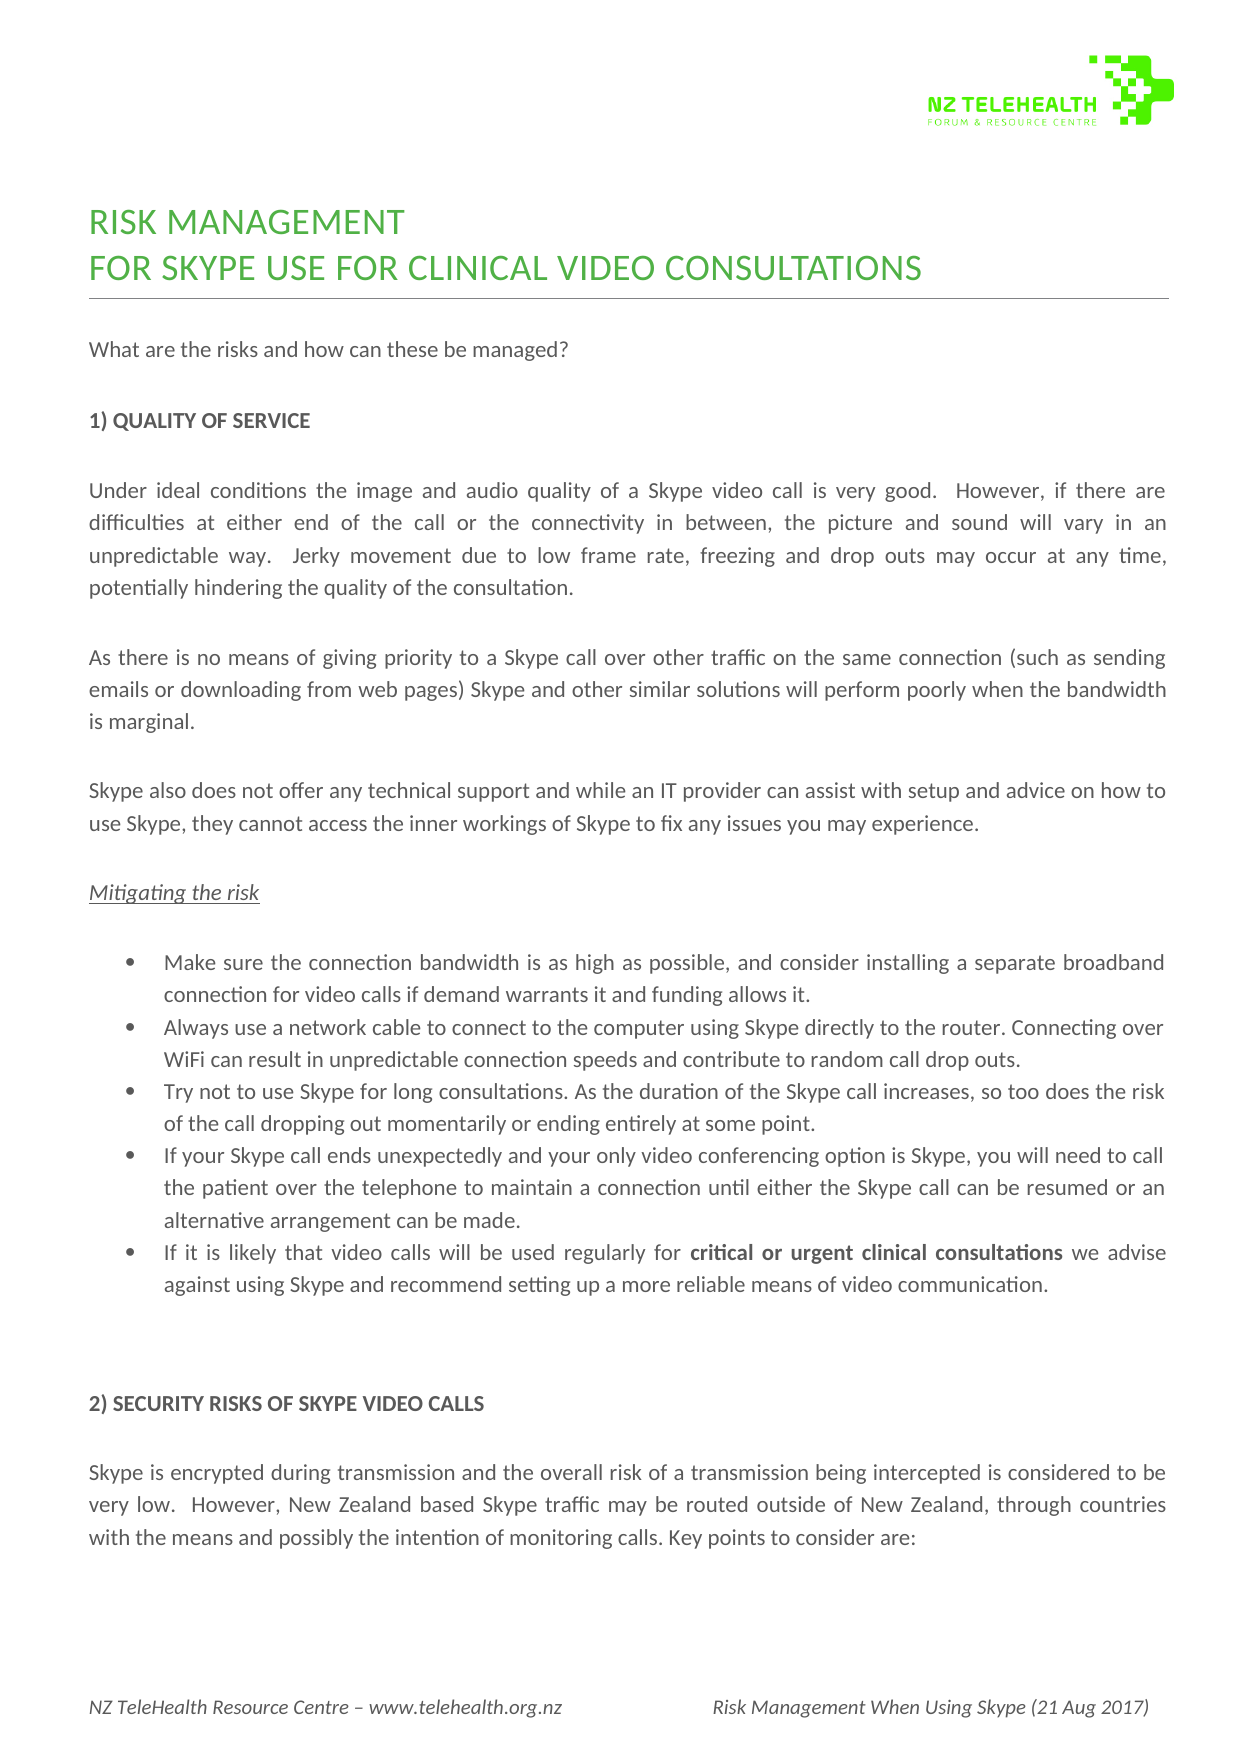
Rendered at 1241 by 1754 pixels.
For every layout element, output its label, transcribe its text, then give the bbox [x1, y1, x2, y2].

text RISK MANAGEMENT [89, 198, 1169, 243]
list If it is likely that video calls will be used regularly for critical or urgent clinical consultations we advise against using Skype and recommend setting up a more reliable means of video communication. [126, 1238, 1167, 1298]
text What are the risks and how can these be managed? [89, 336, 1169, 364]
text Under ideal conditions the image and audio quality of a Skype video call is very good. However, if there are difficulties at either end of the call or the connectivity in between, the picture and sound will vary in an unpredictable way. Jerky movement due to low frame rate, freezing and drop outs may occur at any time, potentially hindering the quality of the consultation. [89, 476, 1169, 601]
list Always use a network cable to connect to the computer using Skype directly to the router. Connecting over WiFi can result in unpredictable connection speeds and contribute to random call drop outs. [126, 1013, 1167, 1073]
list Try not to use Skype for long consultations. As the duration of the Skype call increases, so too does the risk of the call dropping out momentarily or ending entirely at some point. [126, 1077, 1167, 1137]
text Mitigating the risk [89, 878, 1169, 907]
text 1) QUALITY OF SERVICE [89, 407, 1169, 435]
list If your Skype call ends unexpectedly and your only video conferencing option is Skype, you will need to call the patient over the telephone to maintain a connection until either the Skype call can be resumed or an alternative arrangement can be made. [126, 1141, 1167, 1234]
list Make sure the connection bandwidth is as high as possible, and consider installing a separate broadband connection for video calls if demand warrants it and funding allows it. [126, 948, 1167, 1008]
text As there is no means of giving priority to a Skype call over other traffic on the same connection (such as sending emails or downloading from web pages) Skype and other similar solutions will perform poorly when the bandwidth is marginal. [89, 643, 1169, 735]
text Skype also does not offer any technical support and while an IT provider can assist with setup and advice on how to use Skype, they cannot access the inner workings of Skype to fix any issues you may experience. [89, 777, 1169, 837]
text FOR SKYPE USE FOR CLINICAL VIDEO CONSULTATIONS [89, 243, 1169, 298]
text Skype is encrypted during transmission and the overall risk of a transmission being intercepted is considered to be very low. However, New Zealand based Skype traffic may be routed outside of New Zealand, through countries with the means and possibly the intention of monitoring calls. Key points to consider are: [89, 1458, 1169, 1551]
text 2) SECURITY RISKS OF SKYPE VIDEO CALLS [89, 1389, 1169, 1417]
picture [922, 47, 1180, 134]
